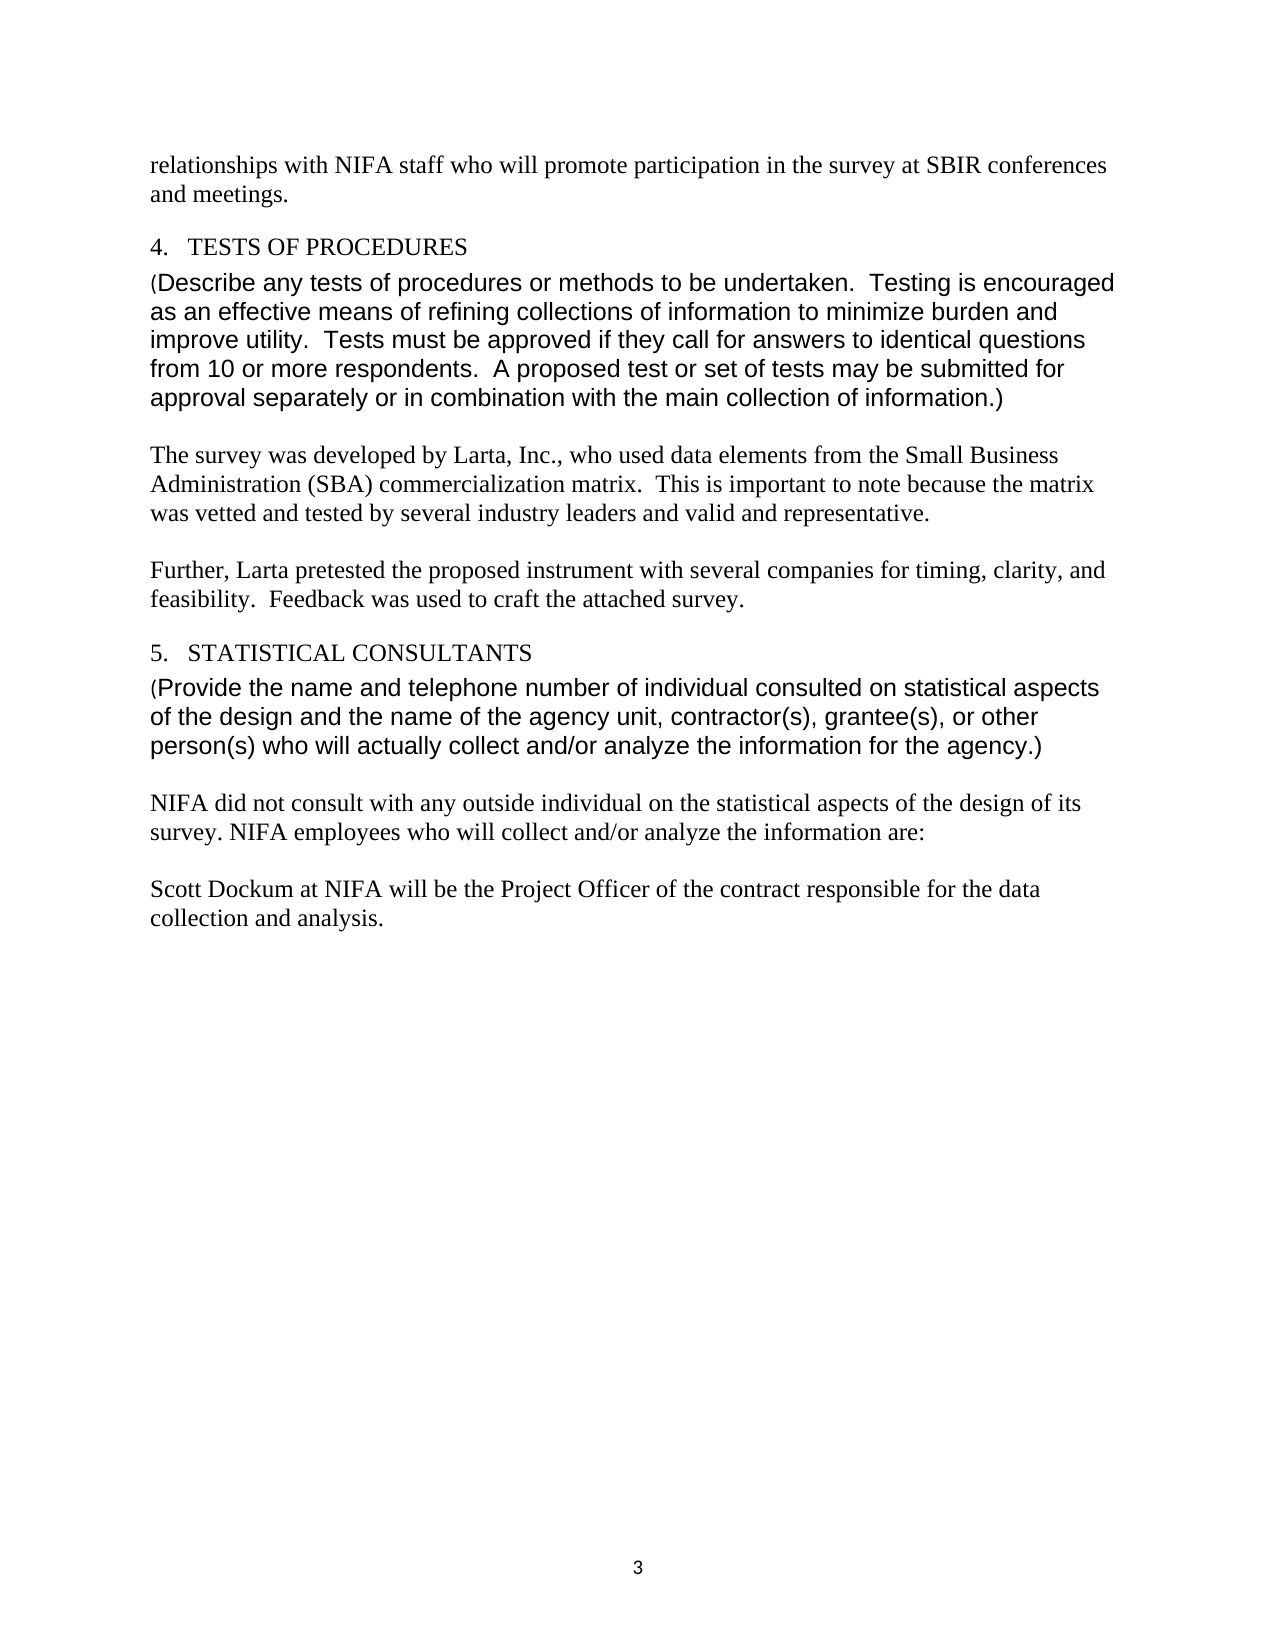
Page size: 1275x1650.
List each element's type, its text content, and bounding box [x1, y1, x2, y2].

subtitle TESTS OF PROCEDURES [150, 232, 1125, 261]
text (Describe any tests of procedures or methods to be undertaken. Testing is encouraged as an effective means of refining collections of information to minimize burden and improve utility. Tests must be approved if they call for answers to identical questions from 10 or more respondents. A proposed test or set of tests may be submitted for approval separately or in combination with the main collection of information.) [150, 267, 1125, 412]
text Scott Dockum at NIFA will be the Project Officer of the contract responsible for the data collection and analysis. [150, 874, 1125, 932]
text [150, 150, 1125, 207]
text Further, Larta pretested the proposed instrument with several companies for timing, clarity, and feasibility. Feedback was used to craft the attached survey. [150, 555, 1125, 613]
text NIFA did not consult with any outside individual on the statistical aspects of the design of its survey. NIFA employees who will collect and/or analyze the information are: [150, 788, 1125, 846]
subtitle STATISTICAL CONSULTANTS [150, 638, 1125, 667]
text The survey was developed by Larta, Inc., who used data elements from the Small Business Administration (SBA) commercialization matrix. This is important to note because the matrix was vetted and tested by several industry leaders and valid and representative. [150, 440, 1125, 527]
text (Provide the name and telephone number of individual consulted on statistical aspects of the design and the name of the agency unit, contractor(s), grantee(s), or other person(s) who will actually collect and/or analyze the information for the agency.) [150, 673, 1125, 759]
